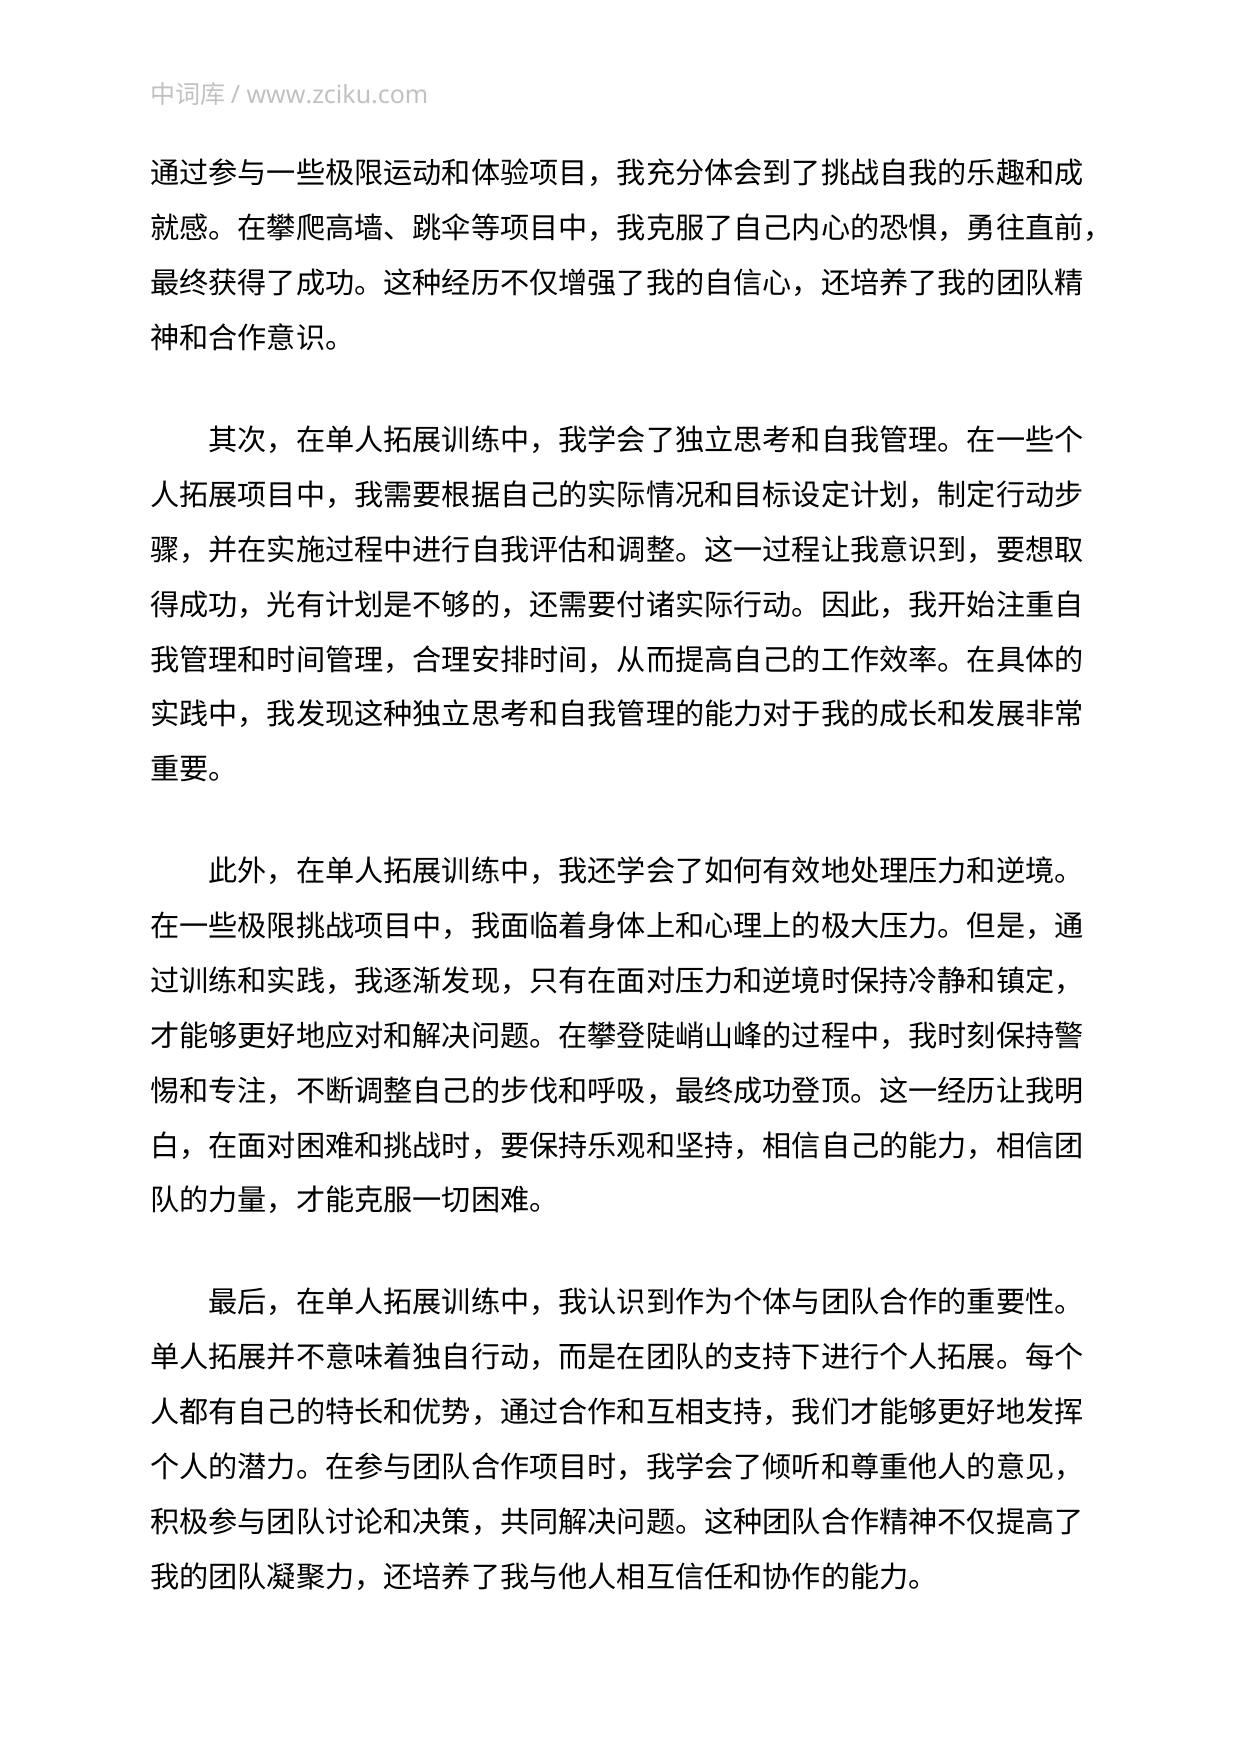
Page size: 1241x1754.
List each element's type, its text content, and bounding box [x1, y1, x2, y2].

text 此外，在单人拓展训练中，我还学会了如何有效地处理压力和逆境。在一些极限挑战项目中，我面临着身体上和心理上的极大压力。但是，通过训练和实践，我逐渐发现，只有在面对压力和逆境时保持冷静和镇定，才能够更好地应对和解决问题。在攀登陡峭山峰的过程中，我时刻保持警惕和专注，不断调整自己的步伐和呼吸，最终成功登顶。这一经历让我明白，在面对困难和挑战时，要保持乐观和坚持，相信自己的能力，相信团队的力量，才能克服一切困难。 [150, 848, 1090, 1219]
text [150, 150, 1090, 357]
text 其次，在单人拓展训练中，我学会了独立思考和自我管理。在一些个人拓展项目中，我需要根据自己的实际情况和目标设定计划，制定行动步骤，并在实施过程中进行自我评估和调整。这一过程让我意识到，要想取得成功，光有计划是不够的，还需要付诸实际行动。因此，我开始注重自我管理和时间管理，合理安排时间，从而提高自己的工作效率。在具体的实践中，我发现这种独立思考和自我管理的能力对于我的成长和发展非常重要。 [150, 416, 1090, 788]
text 最后，在单人拓展训练中，我认识到作为个体与团队合作的重要性。单人拓展并不意味着独自行动，而是在团队的支持下进行个人拓展。每个人都有自己的特长和优势，通过合作和互相支持，我们才能够更好地发挥个人的潜力。在参与团队合作项目时，我学会了倾听和尊重他人的意见，积极参与团队讨论和决策，共同解决问题。这种团队合作精神不仅提高了我的团队凝聚力，还培养了我与他人相互信任和协作的能力。 [150, 1279, 1090, 1596]
